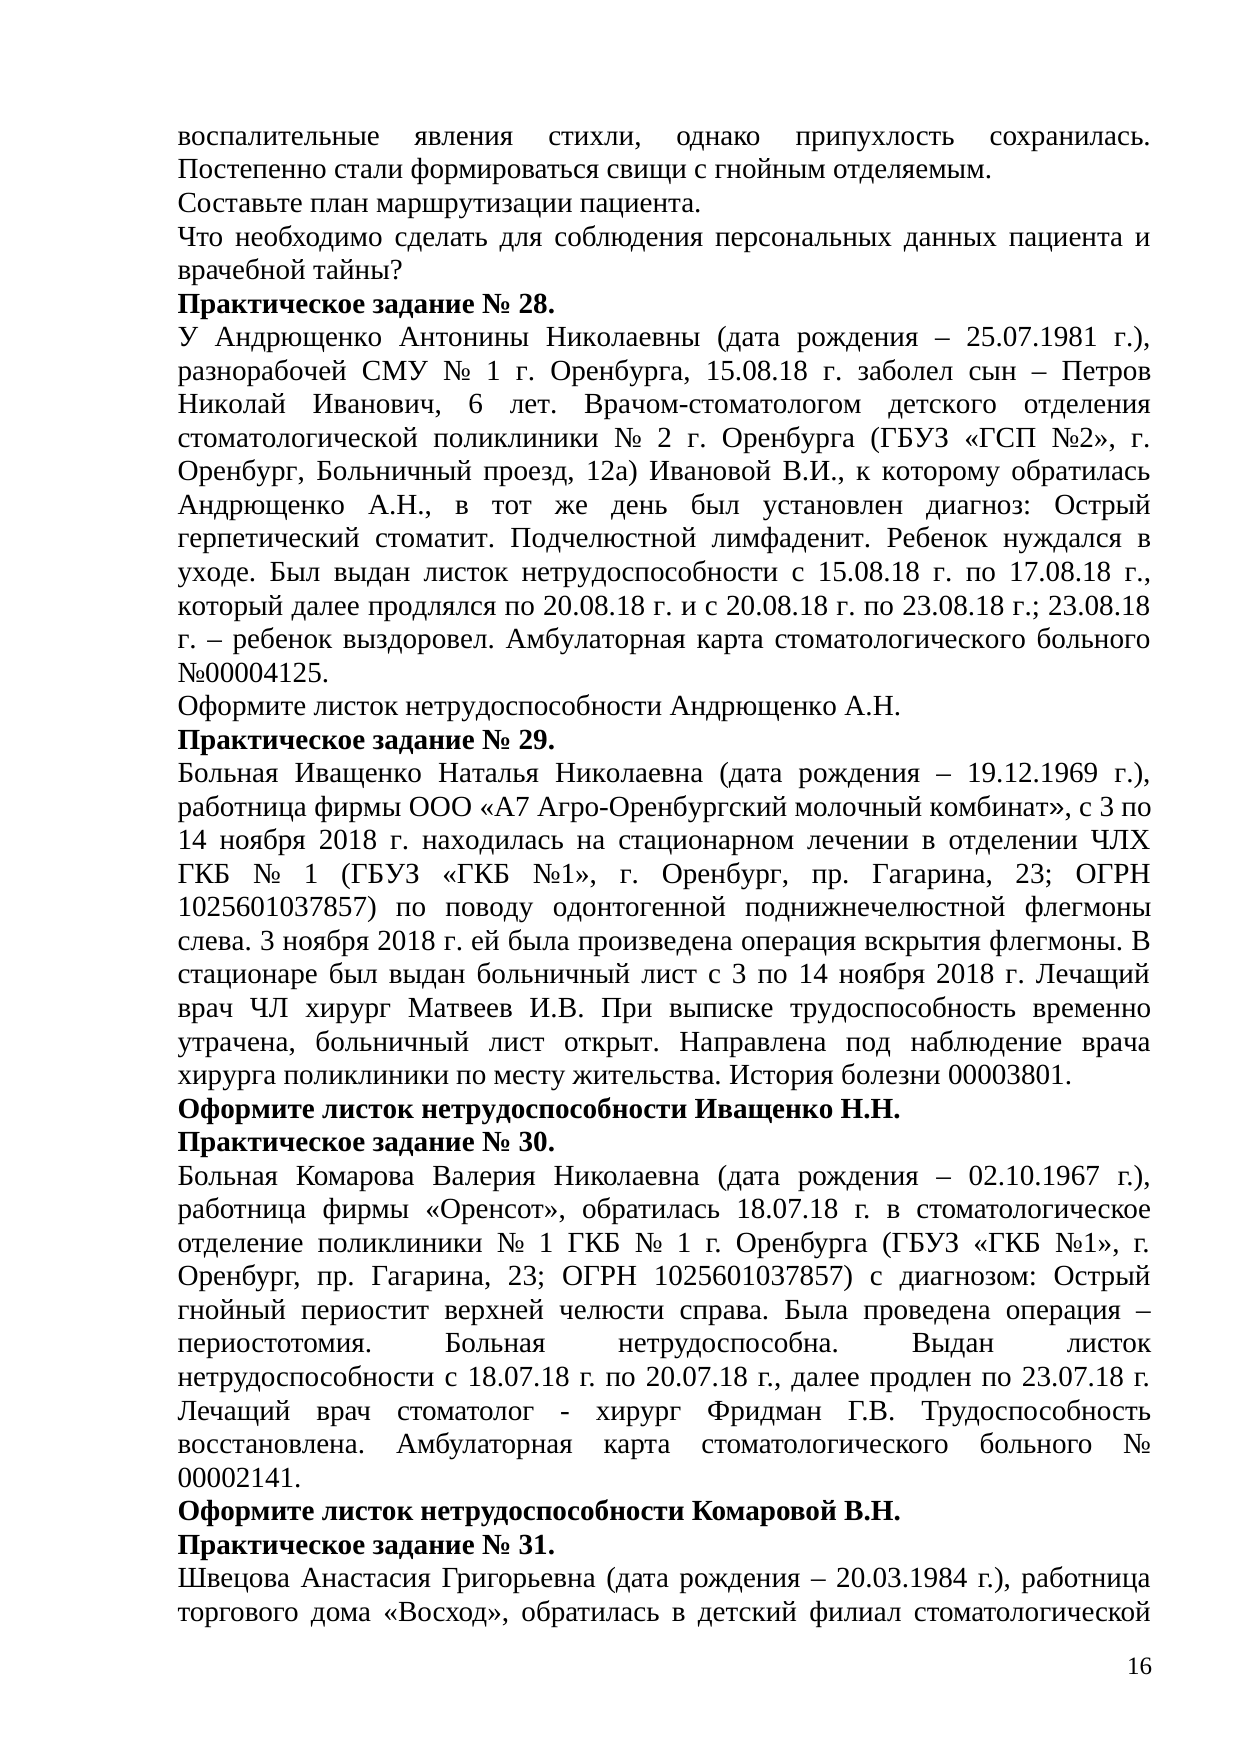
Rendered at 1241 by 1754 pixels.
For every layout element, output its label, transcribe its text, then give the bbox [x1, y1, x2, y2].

text У Андрющенко Антонины Николаевны (дата рождения – 25.07.1981 г.), разнорабочей СМУ № 1 г. Оренбурга, 15.08.18 г. заболел сын – Петров Николай Иванович, 6 лет. Врачом-стоматологом детского отделения стоматологической поликлиники № 2 г. Оренбурга (ГБУЗ «ГСП №2», г. Оренбург, Больничный проезд, 12а) Ивановой В.И., к которому обратилась Андрющенко А.Н., в тот же день был установлен диагноз: Острый герпетический стоматит. Подчелюстной лимфаденит. Ребенок нуждался в уходе. Был выдан листок нетрудоспособности с 15.08.18 г. по 17.08.18 г., который далее продлялся по 20.08.18 г. и с 20.08.18 г. по 23.08.18 г.; 23.08.18 г. – ребенок выздоровел. Амбулаторная карта стоматологического больного №00004125. [177, 319, 1152, 688]
text Больная Иващенко Наталья Николаевна (дата рождения – 19.12.1969 г.), работница фирмы ООО «А7 Агро-Оренбургский молочный комбинат», с 3 по 14 ноября 2018 г. находилась на стационарном лечении в отделении ЧЛХ ГКБ № 1 (ГБУЗ «ГКБ №1», г. Оренбург, пр. Гагарина, 23; ОГРН 1025601037857) по поводу одонтогенной поднижнечелюстной флегмоны слева. 3 ноября 2018 г. ей была произведена операция вскрытия флегмоны. В стационаре был выдан больничный лист с 3 по 14 ноября 2018 г. Лечащий врач ЧЛ хирург Матвеев И.В. При выписке трудоспособность временно утрачена, больничный лист открыт. Направлена под наблюдение врача хирурга поликлиники по месту жительства. История болезни 00003801. [177, 755, 1152, 1091]
text Практическое задание № 28. [177, 286, 1152, 319]
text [177, 1560, 1152, 1627]
text Оформите листок нетрудоспособности Иващенко Н.Н. [177, 1091, 1152, 1124]
text Практическое задание № 29. [177, 722, 1152, 755]
text Что необходимо сделать для соблюдения персональных данных пациента и врачебной тайны? [177, 219, 1152, 286]
text Составьте план маршрутизации пациента. [177, 185, 1152, 219]
text Практическое задание № 30. [177, 1124, 1152, 1158]
text Оформите листок нетрудоспособности Комаровой В.Н. [177, 1493, 1152, 1527]
text Оформите листок нетрудоспособности Андрющенко А.Н. [177, 688, 1152, 722]
text Практическое задание № 31. [177, 1527, 1152, 1560]
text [177, 118, 1152, 185]
text Больная Комарова Валерия Николаевна (дата рождения – 02.10.1967 г.), работница фирмы «Оренсот», обратилась 18.07.18 г. в стоматологическое отделение поликлиники № 1 ГКБ № 1 г. Оренбурга (ГБУЗ «ГКБ №1», г. Оренбург, пр. Гагарина, 23; ОГРН 1025601037857) с диагнозом: Острый гнойный периостит верхней челюсти справа. Была проведена операция – периостотомия. Больная нетрудоспособна. Выдан листок нетрудоспособности с 18.07.18 г. по 20.07.18 г., далее продлен по 23.07.18 г. Лечащий врач стоматолог - хирург Фридман Г.В. Трудоспособность восстановлена. Амбулаторная карта стоматологического больного № 00002141. [177, 1158, 1152, 1493]
